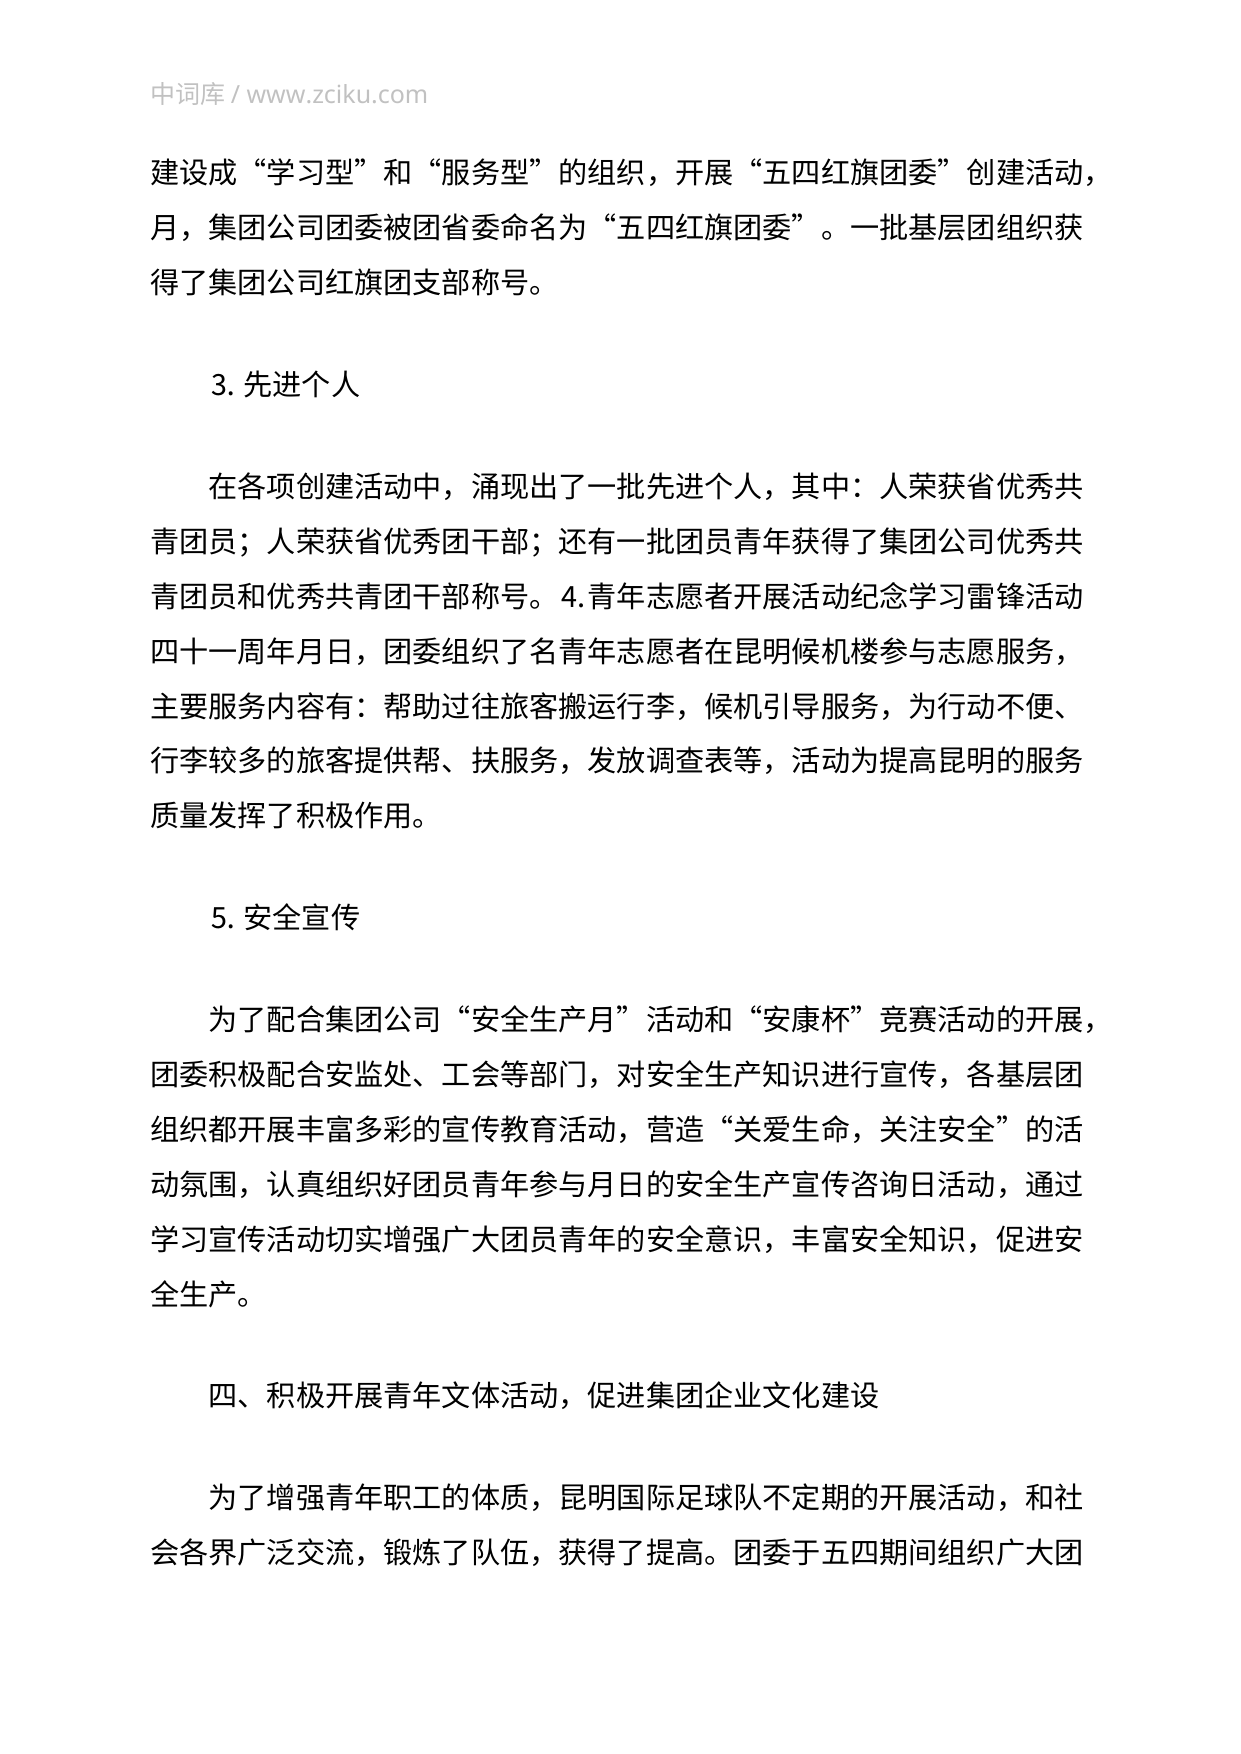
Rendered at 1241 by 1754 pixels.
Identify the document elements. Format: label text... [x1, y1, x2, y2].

text ⒌安全宣传 [150, 895, 1090, 937]
text 四、积极开展青年文体活动，促进集团企业文化建设 [150, 1373, 1090, 1415]
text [150, 150, 1090, 302]
text ⒊先进个人 [150, 362, 1090, 404]
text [150, 1475, 1090, 1572]
text 为了配合集团公司“安全生产月”活动和“安康杯”竞赛活动的开展，团委积极配合安监处、工会等部门，对安全生产知识进行宣传，各基层团组织都开展丰富多彩的宣传教育活动，营造“关爱生命，关注安全”的活动氛围，认真组织好团员青年参与月日的安全生产宣传咨询日活动，通过学习宣传活动切实增强广大团员青年的安全意识，丰富安全知识，促进安全生产。 [150, 997, 1090, 1313]
text 在各项创建活动中，涌现出了一批先进个人，其中：人荣获省优秀共青团员；人荣获省优秀团干部；还有一批团员青年获得了集团公司优秀共青团员和优秀共青团干部称号。⒋青年志愿者开展活动纪念学习雷锋活动四十一周年月日，团委组织了名青年志愿者在昆明候机楼参与志愿服务，主要服务内容有：帮助过往旅客搬运行李，候机引导服务，为行动不便、行李较多的旅客提供帮、扶服务，发放调查表等，活动为提高昆明的服务质量发挥了积极作用。 [150, 463, 1090, 835]
